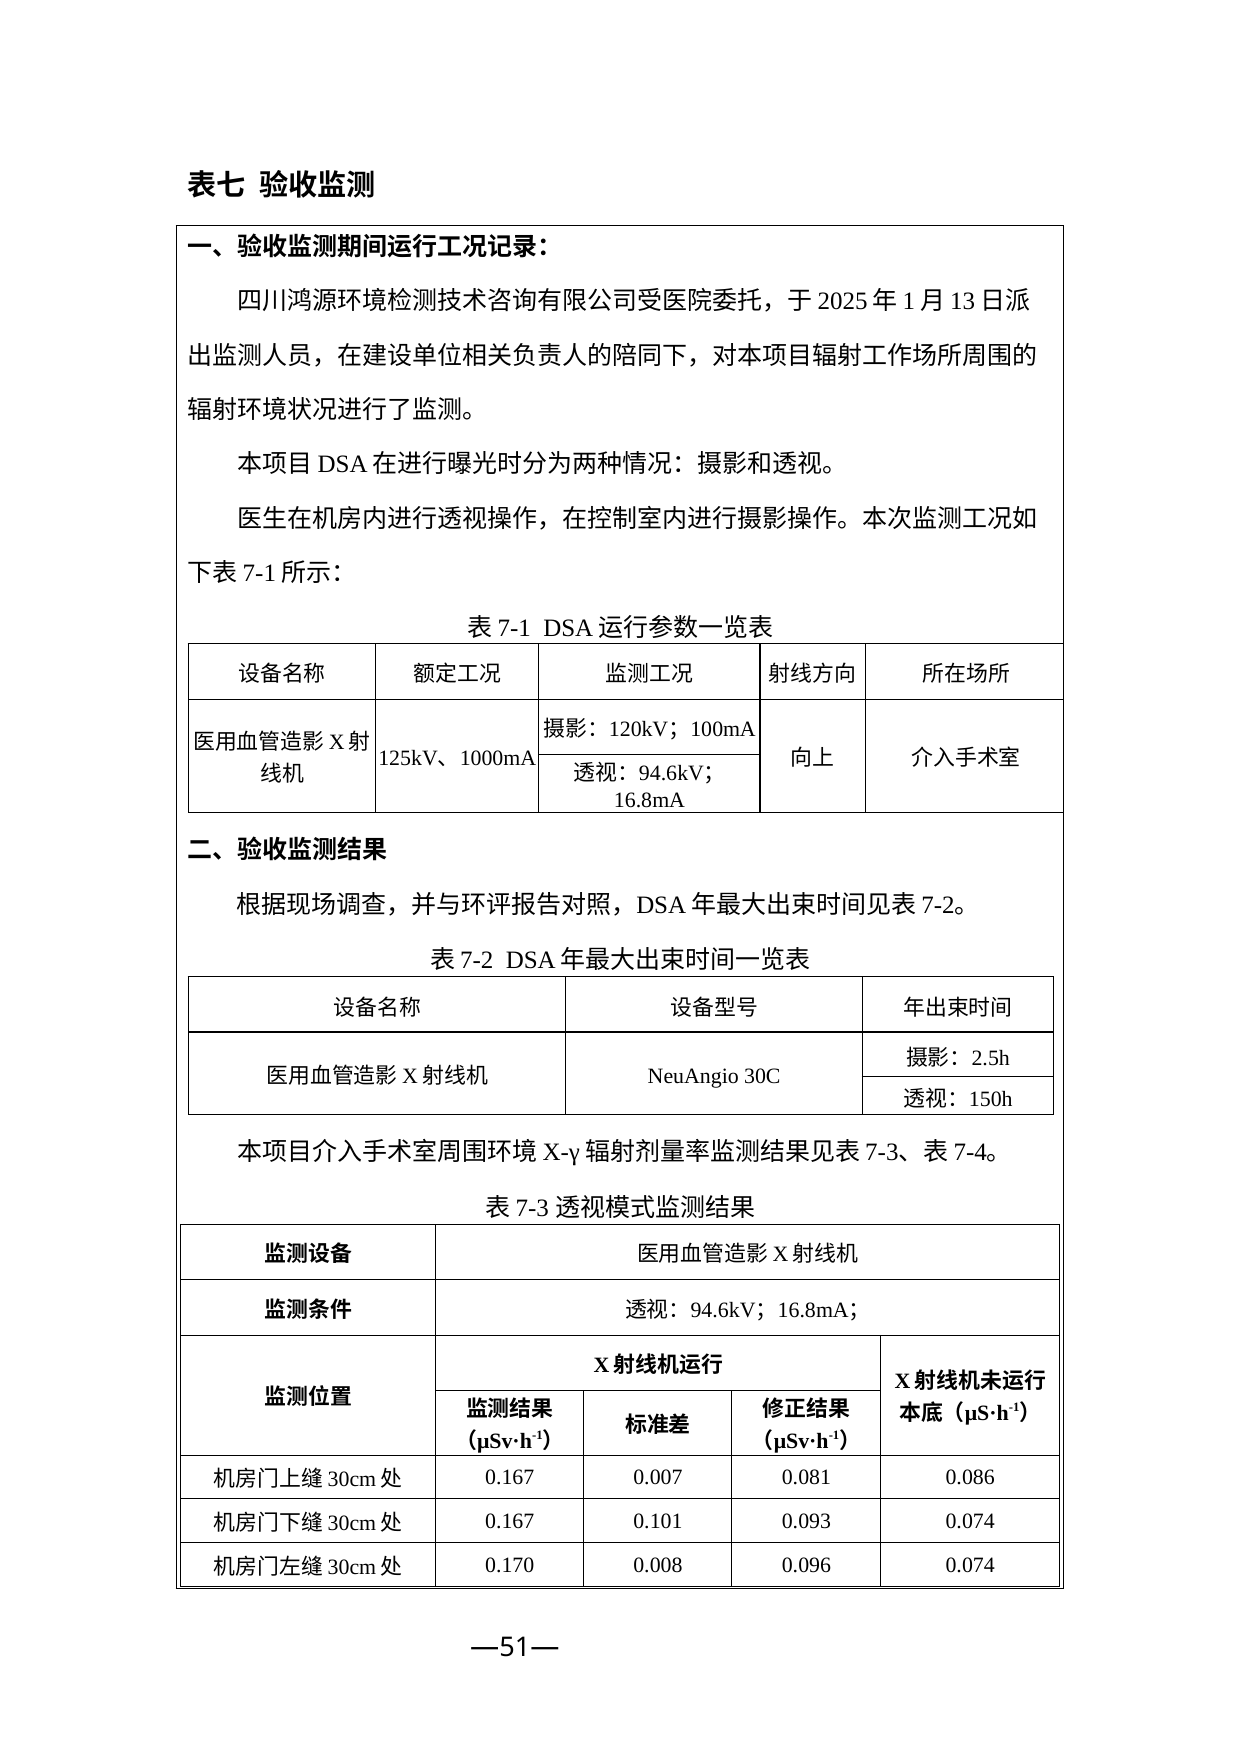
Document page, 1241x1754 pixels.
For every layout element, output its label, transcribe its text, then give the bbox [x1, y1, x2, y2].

text 表七 验收监测 [187, 162, 1053, 204]
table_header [177, 226, 1063, 1588]
